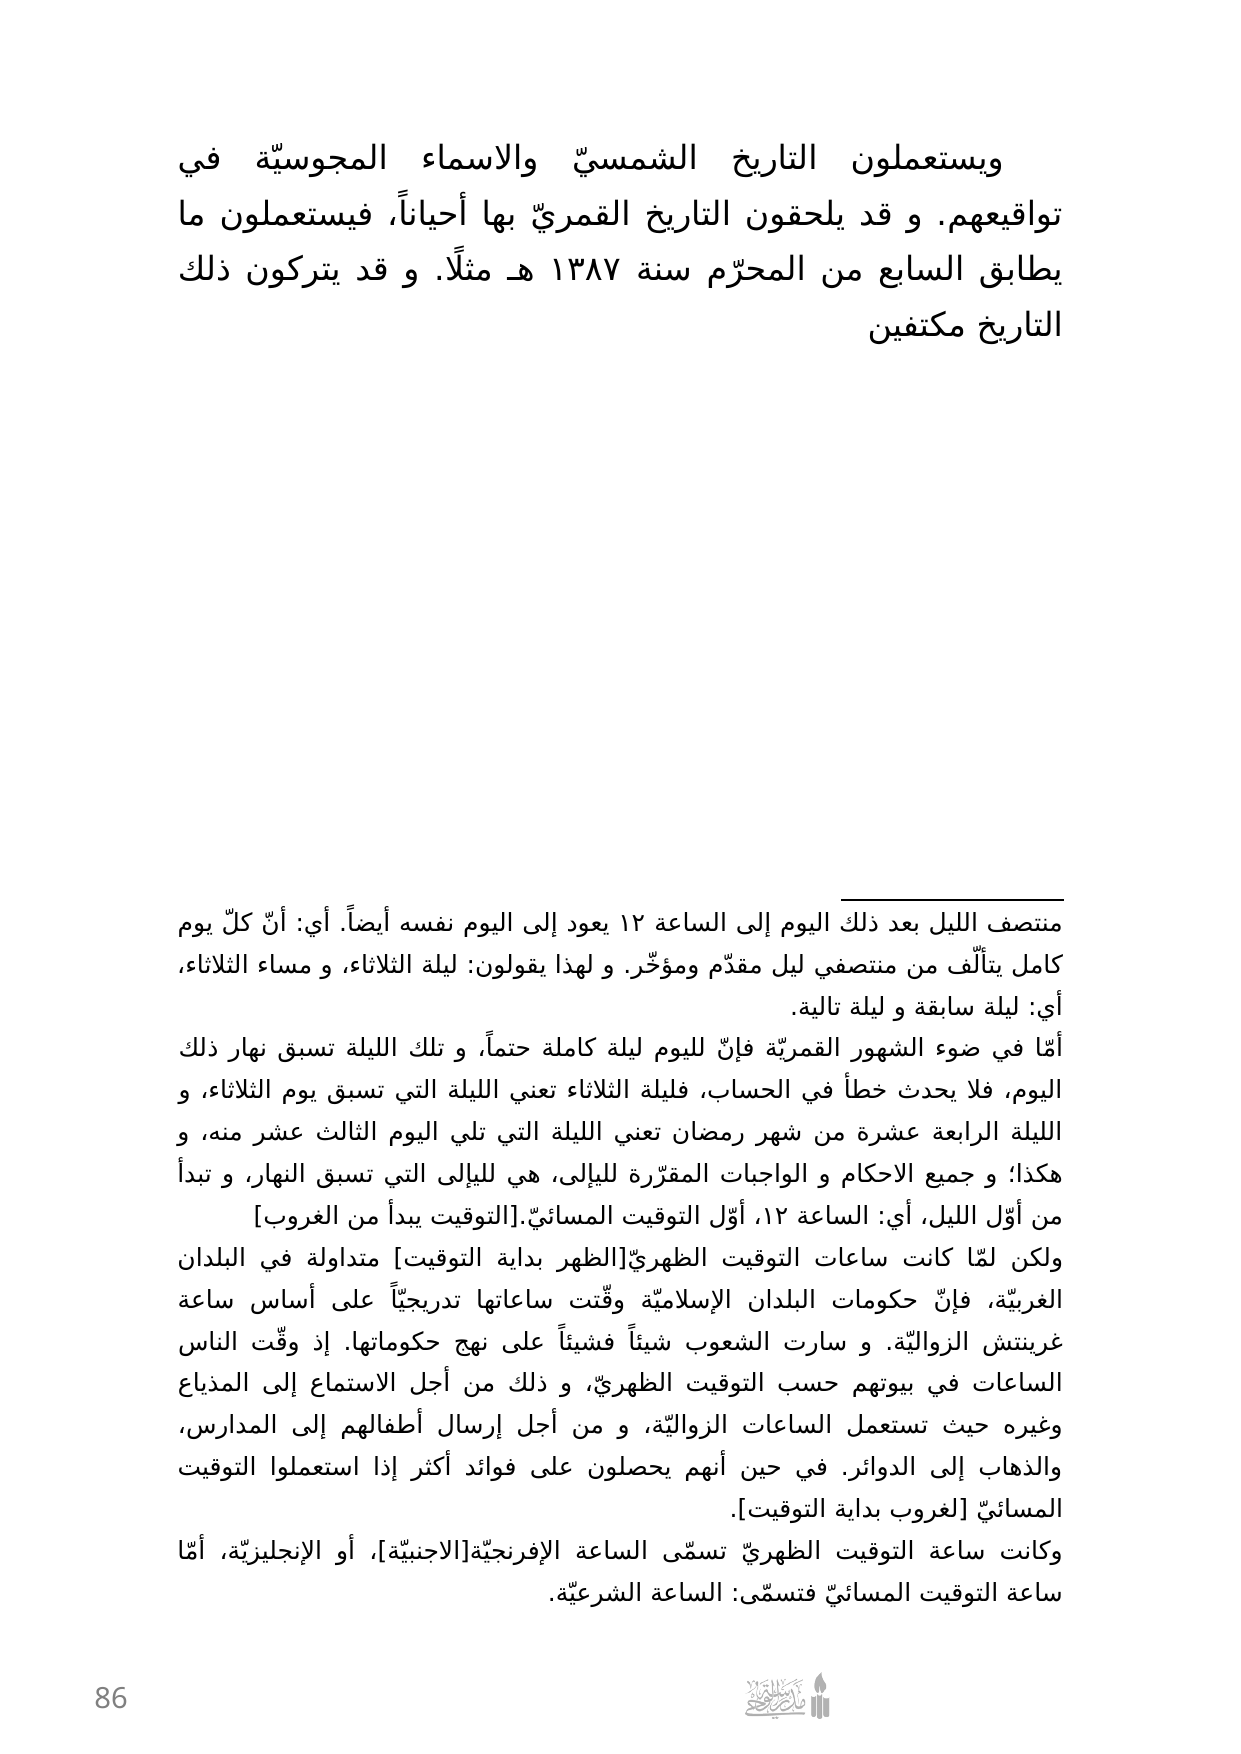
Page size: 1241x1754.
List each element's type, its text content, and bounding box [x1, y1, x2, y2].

picture [745, 1672, 830, 1719]
text ويستعملون التاريخ الشمسيّ والاسماء المجوسيّة في تواقيعهم. و قد يلحقون التاريخ القمريّ بها أحياناً، فيستعملون ما يطابق السابع من المحرّم سنة ۱٣۸۷ هـ مثلًا. و قد يتركون ذلك التاريخ مكتفين‏ [177, 136, 1063, 359]
